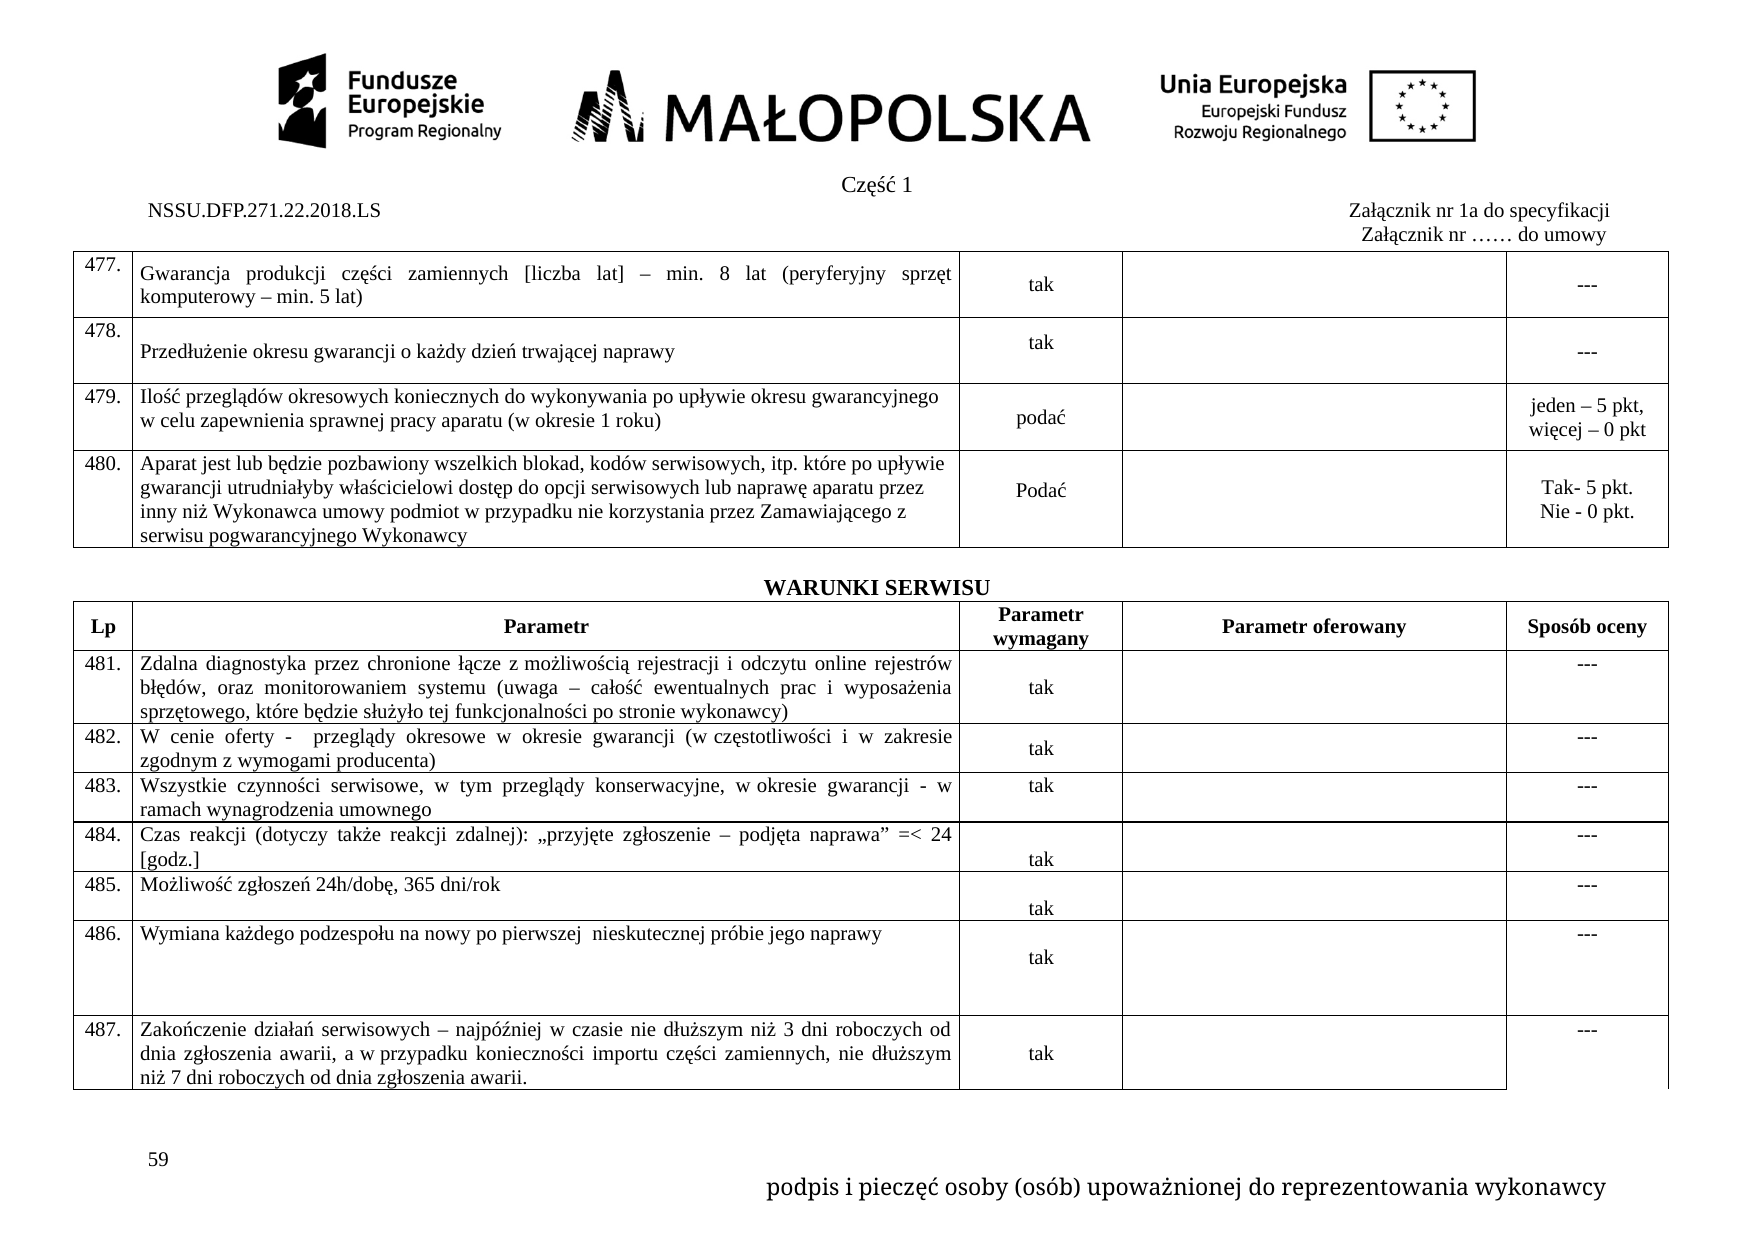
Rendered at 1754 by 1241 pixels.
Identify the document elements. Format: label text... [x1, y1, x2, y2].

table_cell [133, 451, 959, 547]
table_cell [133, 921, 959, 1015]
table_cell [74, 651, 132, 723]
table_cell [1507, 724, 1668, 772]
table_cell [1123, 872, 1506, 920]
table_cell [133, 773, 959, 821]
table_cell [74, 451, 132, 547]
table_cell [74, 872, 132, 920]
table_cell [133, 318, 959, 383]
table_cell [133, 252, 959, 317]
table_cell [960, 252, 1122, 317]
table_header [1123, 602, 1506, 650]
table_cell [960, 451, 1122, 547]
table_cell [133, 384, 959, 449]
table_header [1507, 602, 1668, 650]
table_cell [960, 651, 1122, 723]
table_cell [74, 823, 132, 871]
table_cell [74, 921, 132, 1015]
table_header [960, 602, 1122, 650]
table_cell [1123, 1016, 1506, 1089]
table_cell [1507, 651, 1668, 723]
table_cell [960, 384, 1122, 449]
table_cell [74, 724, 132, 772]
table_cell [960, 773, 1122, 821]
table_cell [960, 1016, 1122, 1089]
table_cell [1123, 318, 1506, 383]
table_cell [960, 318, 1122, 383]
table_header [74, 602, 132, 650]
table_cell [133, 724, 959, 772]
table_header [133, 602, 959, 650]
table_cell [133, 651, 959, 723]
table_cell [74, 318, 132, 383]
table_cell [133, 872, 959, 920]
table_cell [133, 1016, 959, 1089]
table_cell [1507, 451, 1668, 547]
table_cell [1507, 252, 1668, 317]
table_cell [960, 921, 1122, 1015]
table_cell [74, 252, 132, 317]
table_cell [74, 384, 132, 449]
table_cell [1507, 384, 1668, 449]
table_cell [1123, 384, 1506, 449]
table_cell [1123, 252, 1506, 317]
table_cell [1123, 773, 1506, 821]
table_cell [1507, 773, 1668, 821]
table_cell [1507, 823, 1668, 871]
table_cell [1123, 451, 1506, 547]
text WARUNKI SERWISU [148, 574, 1606, 601]
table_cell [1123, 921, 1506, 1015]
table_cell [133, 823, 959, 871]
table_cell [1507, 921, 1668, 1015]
picture [255, 29, 1499, 172]
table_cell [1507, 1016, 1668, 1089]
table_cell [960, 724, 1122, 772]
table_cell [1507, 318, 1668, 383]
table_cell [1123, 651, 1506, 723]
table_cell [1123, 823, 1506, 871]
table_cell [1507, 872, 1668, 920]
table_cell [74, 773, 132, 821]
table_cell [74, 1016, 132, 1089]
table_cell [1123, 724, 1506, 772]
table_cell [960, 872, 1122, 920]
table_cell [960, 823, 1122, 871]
